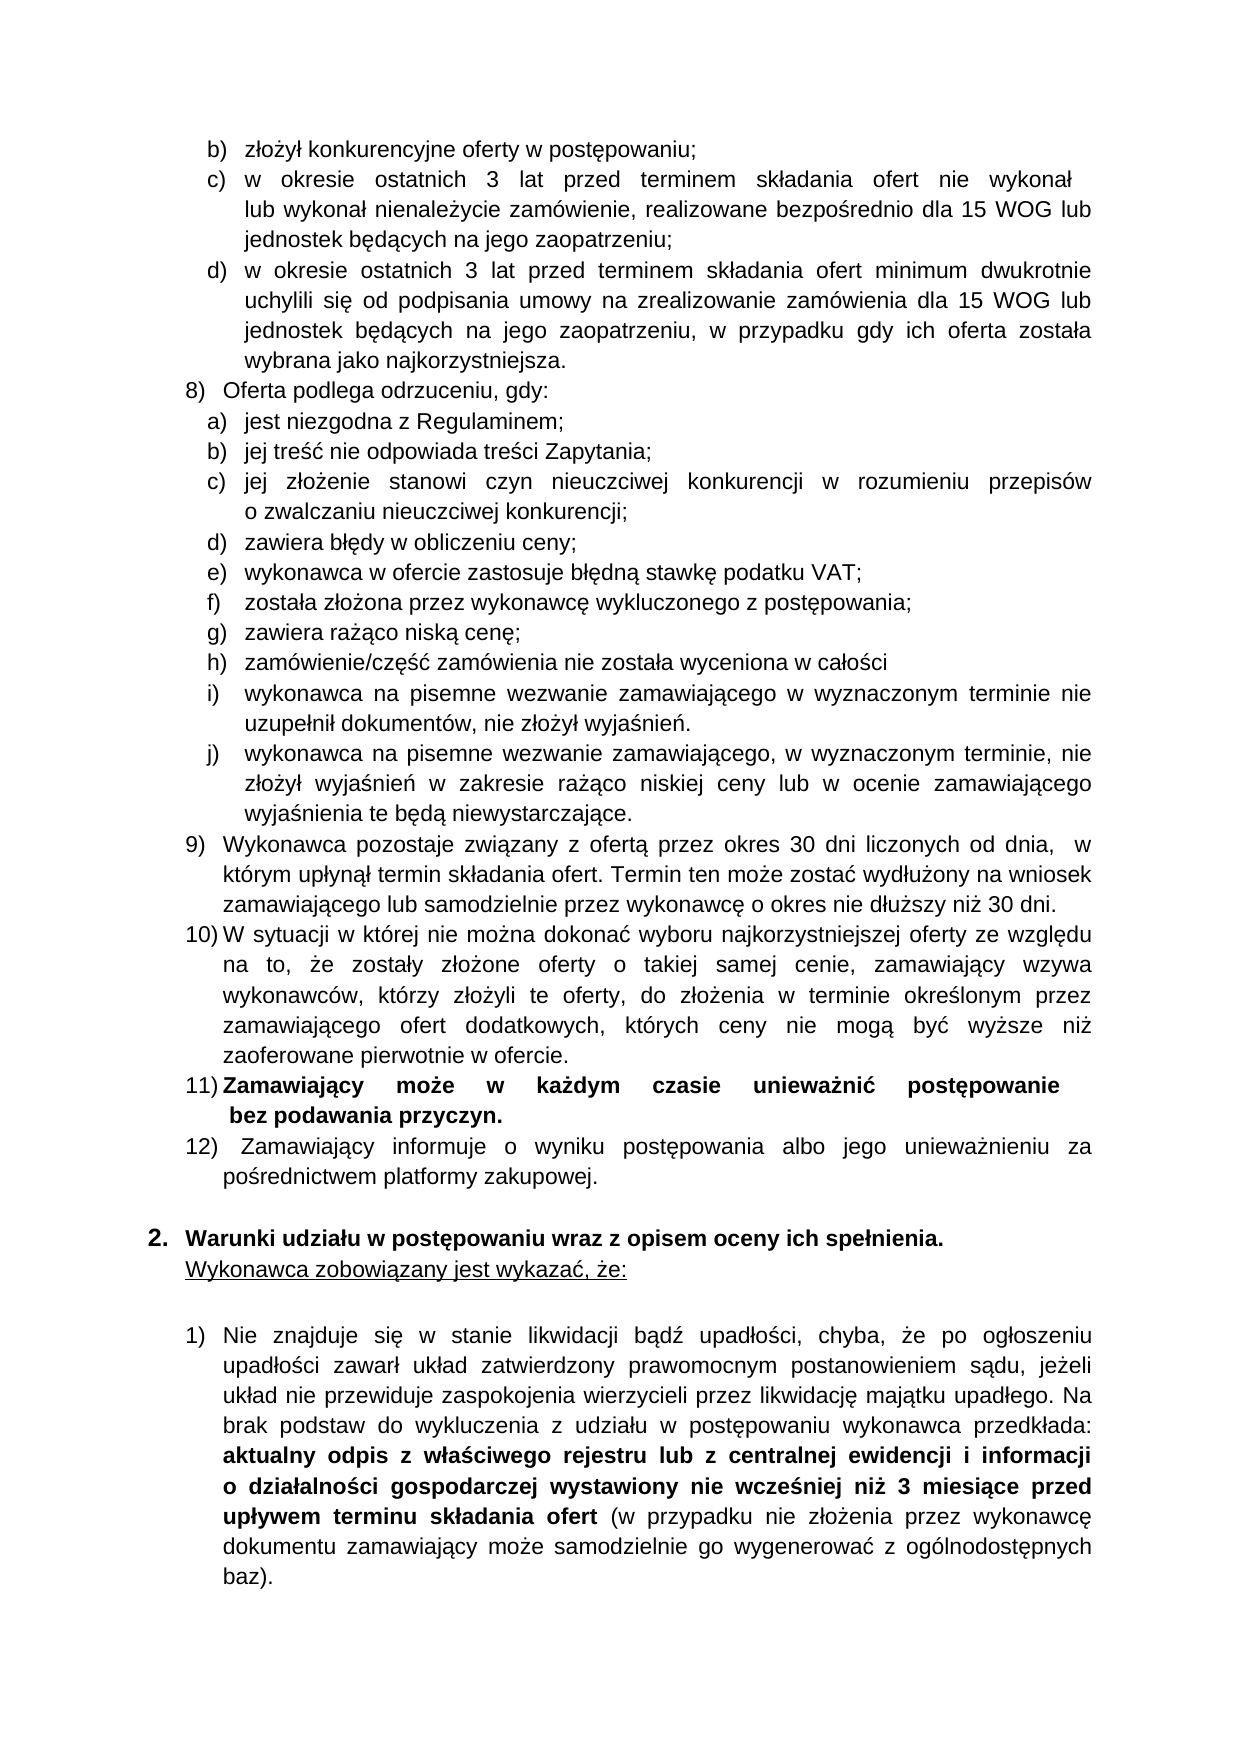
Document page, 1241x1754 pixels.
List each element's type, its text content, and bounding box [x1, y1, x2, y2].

list zawiera błędy w obliczeniu ceny; [207, 528, 1092, 555]
list Zamawiający informuje o wyniku postępowania albo jego unieważnieniu za pośrednictwem platformy zakupowej. [185, 1133, 1092, 1189]
list zawiera rażąco niską cenę; [207, 619, 1092, 646]
list Nie znajduje się w stanie likwidacji bądź upadłości, chyba, że po ogłoszeniu upadłości zawarł układ zatwierdzony prawomocnym postanowieniem sądu, jeżeli układ nie przewiduje zaspokojenia wierzycieli przez likwidację majątku upadłego. Na brak podstaw do wykluczenia z udziału w postępowaniu wykonawca przedkłada: aktualny odpis z właściwego rejestru lub z centralnej ewidencji i informacji o działalności gospodarczej wystawiony nie wcześniej niż 3 miesiące przed upływem terminu składania ofert (w przypadku nie złożenia przez wykonawcę dokumentu zamawiający może samodzielnie go wygenerować z ogólnodostępnych baz). [185, 1322, 1092, 1589]
list Wykonawca zobowiązany jest wykazać, że: [185, 1256, 1092, 1283]
list wykonawca na pisemne wezwanie zamawiającego w wyznaczonym terminie nie uzupełnił dokumentów, nie złożył wyjaśnień. [207, 679, 1092, 736]
list jej treść nie odpowiada treści Zapytania; [207, 438, 1092, 464]
list wykonawca w ofercie zastosuje błędną stawkę podatku VAT; [207, 559, 1092, 585]
list Wykonawca pozostaje związany z ofertą przez okres 30 dni liczonych od dnia, w którym upłynął termin składania ofert. Termin ten może zostać wydłużony na wniosek zamawiającego lub samodzielnie przez wykonawcę o okres nie dłuższy niż 30 dni. [185, 831, 1092, 917]
list zamówienie/część zamówienia nie została wyceniona w całości [207, 649, 1092, 676]
list W sytuacji w której nie można dokonać wyboru najkorzystniejszej oferty ze względu na to, że zostały złożone oferty o takiej samej cenie, zamawiający wzywa wykonawców, którzy złożyli te oferty, do złożenia w terminie określonym przez zamawiającego ofert dodatkowych, których ceny nie mogą być wyższe niż zaoferowane pierwotnie w ofercie. [185, 921, 1092, 1068]
list w okresie ostatnich 3 lat przed terminem składania ofert minimum dwukrotnie uchylili się od podpisania umowy na zrealizowanie zamówienia dla 15 WOG lub jednostek będących na jego zaopatrzeniu, w przypadku gdy ich oferta została wybrana jako najkorzystniejsza. [207, 257, 1092, 374]
list jest niezgodna z Regulaminem; [207, 408, 1092, 434]
list Warunki udziału w postępowaniu wraz z opisem oceny ich spełnienia. [148, 1223, 1092, 1252]
list wykonawca na pisemne wezwanie zamawiającego, w wyznaczonym terminie, nie złożył wyjaśnień w zakresie rażąco niskiej ceny lub w ocenie zamawiającego wyjaśnienia te będą niewystarczające. [207, 740, 1092, 827]
list w okresie ostatnich 3 lat przed terminem składania ofert nie wykonał lub wykonał nienależycie zamówienie, realizowane bezpośrednio dla 15 WOG lub jednostek będących na jego zaopatrzeniu; [207, 166, 1092, 253]
list została złożona przez wykonawcę wykluczonego z postępowania; [207, 589, 1092, 615]
list Zamawiający może w każdym czasie unieważnić postępowanie bez podawania przyczyn. [185, 1072, 1092, 1129]
list Oferta podlega odrzuceniu, gdy: [185, 377, 1092, 404]
list jej złożenie stanowi czyn nieuczciwej konkurencji w rozumieniu przepisów o zwalczaniu nieuczciwej konkurencji; [207, 468, 1092, 525]
list złożył konkurencyjne oferty w postępowaniu; [207, 136, 1092, 162]
